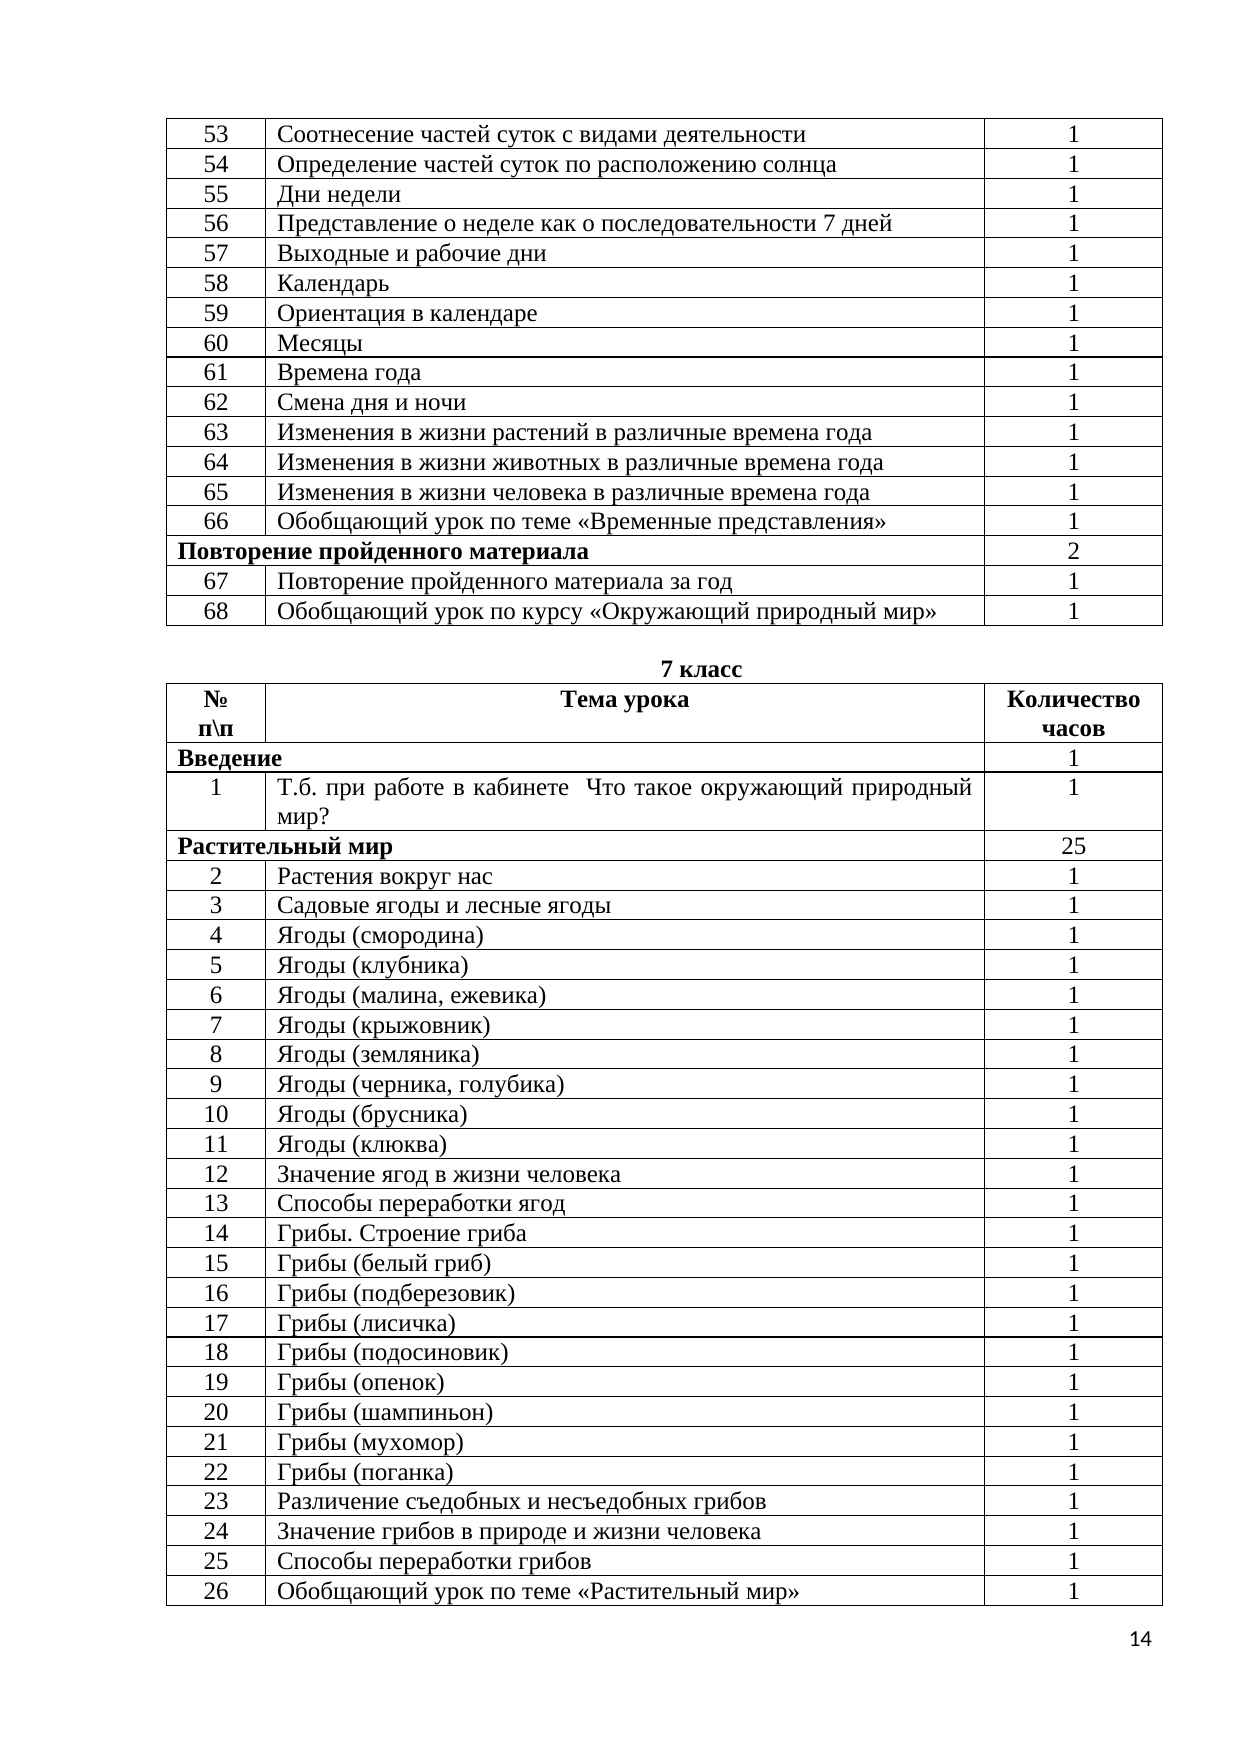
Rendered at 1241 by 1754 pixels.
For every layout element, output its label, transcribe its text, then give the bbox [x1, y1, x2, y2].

table_cell Грибы (шампиньон) [266, 1397, 984, 1426]
table_cell 22 [167, 1457, 265, 1485]
table_cell 9 [167, 1069, 265, 1098]
table_cell 1 [985, 1457, 1162, 1485]
table_cell 61 [167, 358, 265, 386]
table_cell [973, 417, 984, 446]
table_cell 13 [167, 1189, 265, 1217]
table_cell 1 [985, 268, 1162, 297]
table_cell 59 [167, 298, 265, 327]
table_cell 1 [985, 1099, 1162, 1128]
table_cell Введение [167, 743, 984, 771]
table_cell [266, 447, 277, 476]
table_cell 1 [985, 1486, 1162, 1515]
table_cell 5 [167, 950, 265, 979]
table_cell 53 [167, 119, 265, 148]
table_cell 25 [985, 831, 1162, 860]
table_cell 57 [167, 238, 265, 267]
table_cell 60 [167, 328, 265, 356]
table_cell 65 [167, 477, 265, 505]
table_cell Способы переработки грибов [266, 1546, 984, 1575]
table_cell 24 [167, 1516, 265, 1545]
table_cell 2 [985, 536, 1162, 565]
table_cell 1 [985, 1278, 1162, 1307]
table_cell 1 [985, 950, 1162, 979]
table_cell 1 [985, 119, 1162, 148]
table_cell 1 [985, 1189, 1162, 1217]
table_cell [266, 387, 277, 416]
table_cell 1 [985, 1159, 1162, 1187]
table_cell 7 [167, 1010, 265, 1038]
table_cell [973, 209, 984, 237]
table_cell Грибы (опенок) [266, 1367, 984, 1396]
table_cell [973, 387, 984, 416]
table_cell 1 [985, 1040, 1162, 1068]
table_cell 1 [985, 1129, 1162, 1158]
table_cell Значение грибов в природе и жизни человека [266, 1516, 984, 1545]
table_cell 1 [985, 1069, 1162, 1098]
table_cell 1 [985, 447, 1162, 476]
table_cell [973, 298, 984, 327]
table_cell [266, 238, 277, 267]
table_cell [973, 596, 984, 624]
table_cell 1 [985, 1367, 1162, 1396]
table_cell 67 [167, 566, 265, 595]
table_cell 1 [985, 477, 1162, 505]
table_cell 1 [167, 773, 265, 830]
table_cell 1 [985, 861, 1162, 889]
table_cell Грибы (подосиновик) [266, 1338, 984, 1366]
table_cell 16 [167, 1278, 265, 1307]
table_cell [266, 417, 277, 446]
table_cell 1 [985, 1516, 1162, 1545]
table_cell 1 [985, 417, 1162, 446]
table_cell 1 [985, 387, 1162, 416]
table_cell 17 [167, 1308, 265, 1336]
table_cell 1 [985, 209, 1162, 237]
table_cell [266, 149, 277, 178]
table_cell 56 [167, 209, 265, 237]
table_cell 58 [167, 268, 265, 297]
table_cell 1 [985, 1338, 1162, 1366]
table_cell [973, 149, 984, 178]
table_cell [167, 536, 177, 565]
table_cell 6 [167, 980, 265, 1009]
table_cell 3 [167, 891, 265, 919]
table_cell 1 [985, 1427, 1162, 1456]
table_cell Способы переработки ягод [266, 1189, 984, 1217]
table_cell 1 [985, 506, 1162, 535]
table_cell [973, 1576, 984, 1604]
table_cell Грибы. Строение гриба [266, 1218, 984, 1247]
table_cell 68 [167, 596, 265, 624]
table_cell Ягоды (крыжовник) [266, 1010, 984, 1038]
table_cell Ягоды (брусника) [266, 1099, 984, 1128]
table_cell 11 [167, 1129, 265, 1158]
table_cell 62 [167, 387, 265, 416]
table_cell Т.б. при работе в кабинете Что такое окружающий природный мир? [266, 773, 984, 830]
table_cell Значение ягод в жизни человека [266, 1159, 984, 1187]
table_cell 1 [985, 238, 1162, 267]
table_cell 1 [985, 1248, 1162, 1277]
table_cell 1 [985, 1546, 1162, 1575]
table_cell 54 [167, 149, 265, 178]
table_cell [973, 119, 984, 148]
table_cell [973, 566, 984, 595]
table_cell 55 [167, 179, 265, 207]
table_cell 1 [985, 149, 1162, 178]
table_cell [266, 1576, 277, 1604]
table_cell 1 [985, 891, 1162, 919]
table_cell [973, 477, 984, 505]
table_cell 64 [167, 447, 265, 476]
table_cell 1 [985, 1397, 1162, 1426]
table_cell 1 [985, 1218, 1162, 1247]
table_cell 2 [167, 861, 265, 889]
table_cell 1 [985, 1308, 1162, 1336]
table_header № п\п [167, 684, 265, 742]
table_header Тема урока [266, 684, 984, 742]
table_cell 1 [985, 980, 1162, 1009]
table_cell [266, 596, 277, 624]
table_cell 1 [985, 743, 1162, 771]
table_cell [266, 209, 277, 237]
table_cell Грибы (лисичка) [266, 1308, 984, 1336]
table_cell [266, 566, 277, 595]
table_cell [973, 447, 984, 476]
table_cell 21 [167, 1427, 265, 1456]
table_cell 1 [985, 596, 1162, 624]
table_cell 12 [167, 1159, 265, 1187]
table_cell 15 [167, 1248, 265, 1277]
table_cell 1 [985, 328, 1162, 356]
table_cell 8 [167, 1040, 265, 1068]
table_cell 19 [167, 1367, 265, 1396]
text 7 класс [177, 654, 1152, 683]
table_cell Растения вокруг нас [266, 861, 984, 889]
table_cell 1 [985, 1010, 1162, 1038]
table_cell Ягоды (черника, голубика) [266, 1069, 984, 1098]
table_cell 1 [985, 920, 1162, 949]
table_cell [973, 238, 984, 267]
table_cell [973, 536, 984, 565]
table_cell Грибы (поганка) [266, 1457, 984, 1485]
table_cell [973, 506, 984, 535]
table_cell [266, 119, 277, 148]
table_cell Ягоды (малина, ежевика) [266, 980, 984, 1009]
table_cell 66 [167, 506, 265, 535]
table_cell Грибы (подберезовик) [266, 1278, 984, 1307]
table_cell 18 [167, 1338, 265, 1366]
table_cell 1 [985, 179, 1162, 207]
table_cell 1 [985, 358, 1162, 386]
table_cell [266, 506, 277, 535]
table_cell 1 [985, 773, 1162, 830]
table_cell 10 [167, 1099, 265, 1128]
table_cell 25 [167, 1546, 265, 1575]
table_cell Грибы (мухомор) [266, 1427, 984, 1456]
table_cell 23 [167, 1486, 265, 1515]
table_cell Ягоды (смородина) [266, 920, 984, 949]
table_cell Грибы (белый гриб) [266, 1248, 984, 1277]
table_cell 1 [985, 298, 1162, 327]
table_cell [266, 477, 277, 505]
table_cell Ягоды (клубника) [266, 950, 984, 979]
table_cell Ягоды (клюква) [266, 1129, 984, 1158]
table_cell Растительный мир [167, 831, 984, 860]
table_cell 1 [985, 1576, 1162, 1604]
table_cell 14 [167, 1218, 265, 1247]
table_cell 1 [985, 566, 1162, 595]
table_header Количество часов [985, 684, 1162, 742]
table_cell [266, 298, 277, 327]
table_cell Различение съедобных и несъедобных грибов [266, 1486, 984, 1515]
table_cell 26 [167, 1576, 265, 1604]
table_cell 20 [167, 1397, 265, 1426]
table_cell 4 [167, 920, 265, 949]
table_cell Ягоды (земляника) [266, 1040, 984, 1068]
table_cell 63 [167, 417, 265, 446]
table_cell Садовые ягоды и лесные ягоды [266, 891, 984, 919]
